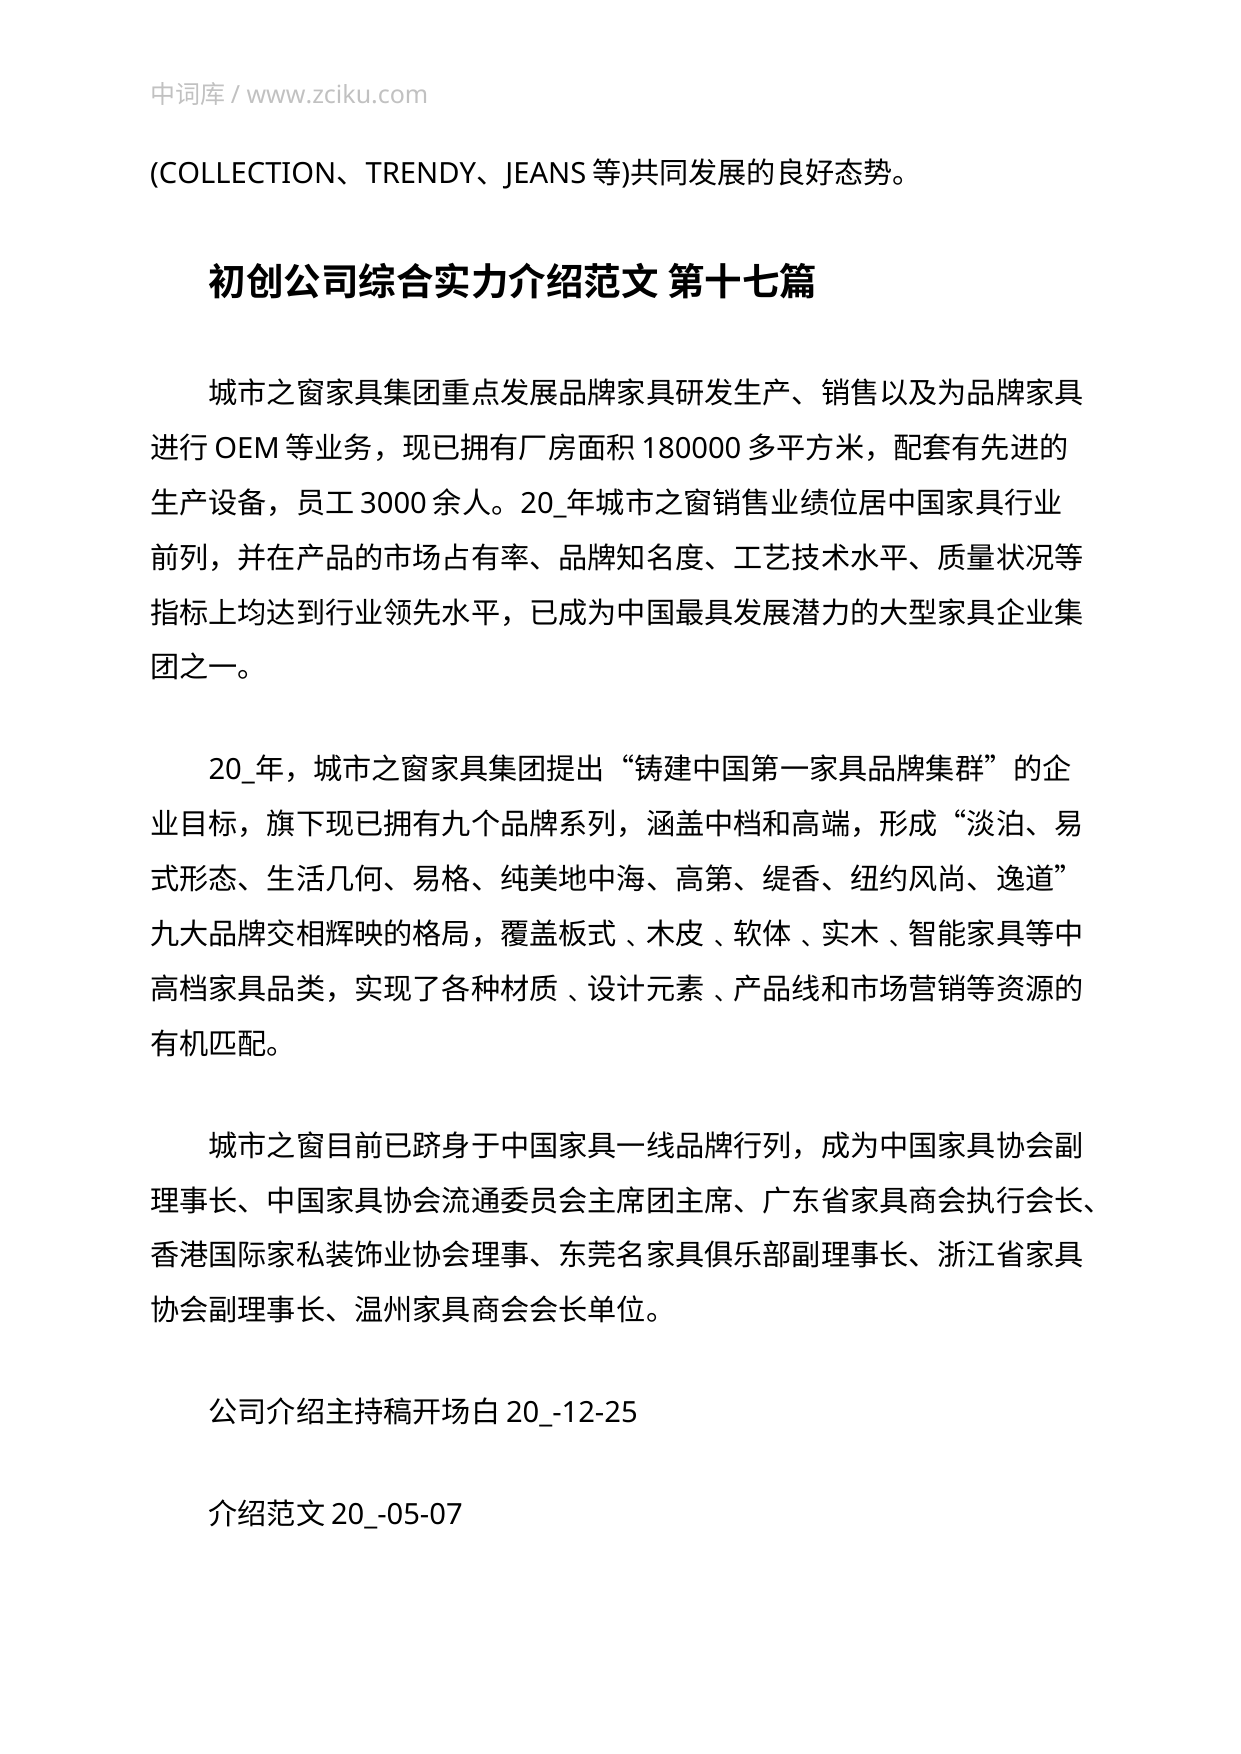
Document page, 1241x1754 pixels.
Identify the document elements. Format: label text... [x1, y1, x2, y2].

text 城市之窗目前已跻身于中国家具一线品牌行列，成为中国家具协会副理事长、中国家具协会流通委员会主席团主席、广东省家具商会执行会长、香港国际家私装饰业协会理事、东莞名家具俱乐部副理事长、浙江省家具协会副理事长、温州家具商会会长单位。 [150, 1122, 1090, 1329]
text 介绍范文20_-05-07 [150, 1491, 1090, 1533]
text 20_年，城市之窗家具集团提出“铸建中国第一家具品牌集群”的企业目标，旗下现已拥有九个品牌系列，涵盖中档和高端，形成“淡泊、易式形态、生活几何、易格、纯美地中海、高第、缇香、纽约风尚、逸道”九大品牌交相辉映的格局，覆盖板式﹑木皮﹑软体﹑实木﹑智能家具等中高档家具品类，实现了各种材质﹑设计元素﹑产品线和市场营销等资源的有机匹配。 [150, 746, 1090, 1063]
text 城市之窗家具集团重点发展品牌家具研发生产、销售以及为品牌家具进行OEM等业务，现已拥有厂房面积180000多平方米，配套有先进的生产设备，员工3000余人。20_年城市之窗销售业绩位居中国家具行业前列，并在产品的市场占有率、品牌知名度、工艺技术水平、质量状况等指标上均达到行业领先水平，已成为中国最具发展潜力的大型家具企业集团之一。 [150, 369, 1090, 686]
text 初创公司综合实力介绍范文 第十七篇 [150, 252, 1090, 306]
text 公司介绍主持稿开场白20_-12-25 [150, 1389, 1090, 1431]
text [150, 150, 1090, 192]
